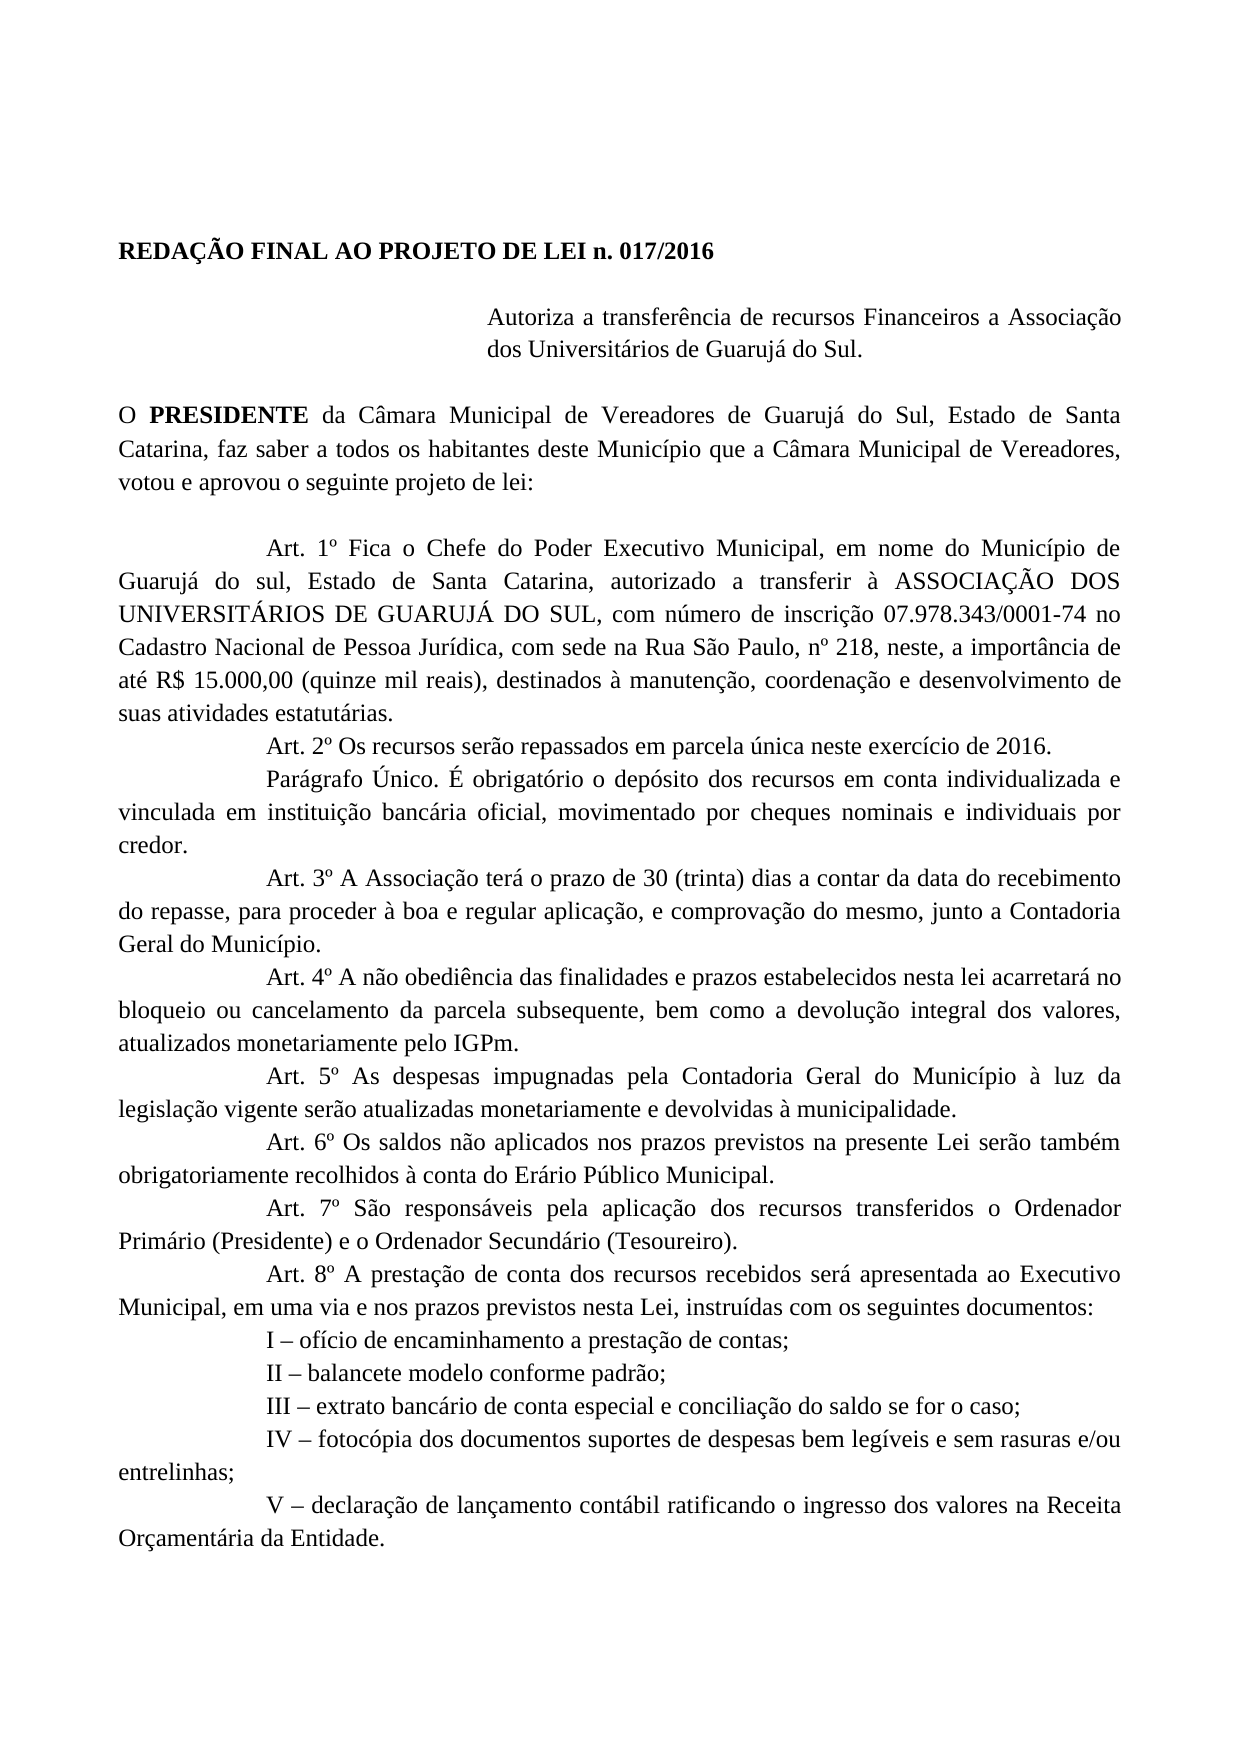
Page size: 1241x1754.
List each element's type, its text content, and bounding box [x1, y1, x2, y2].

text Art. 1º Fica o Chefe do Poder Executivo Municipal, em nome do Município de Guarujá do sul, Estado de Santa Catarina, autorizado a transferir à ASSOCIAÇÃO DOS UNIVERSITÁRIOS DE GUARUJÁ DO SUL, com número de inscrição 07.978.343/0001-74 no Cadastro Nacional de Pessoa Jurídica, com sede na Rua São Paulo, nº 218, neste, a importância de até R$ 15.000,00 (quinze mil reais), destinados à manutenção, coordenação e desenvolvimento de suas atividades estatutárias. [118, 533, 1122, 727]
text Autoriza a transferência de recursos Financeiros a Associação dos Universitários de Guarujá do Sul. [487, 302, 1122, 363]
text Parágrafo Único. É obrigatório o depósito dos recursos em conta individualizada e vinculada em instituição bancária oficial, movimentado por cheques nominais e individuais por credor. [118, 764, 1122, 859]
text Art. 5º As despesas impugnadas pela Contadoria Geral do Município à luz da legislação vigente serão atualizadas monetariamente e devolvidas à municipalidade. [118, 1061, 1122, 1123]
text V – declaração de lançamento contábil ratificando o ingresso dos valores na Receita Orçamentária da Entidade. [118, 1490, 1122, 1552]
text Art. 6º Os saldos não aplicados nos prazos previstos na presente Lei serão também obrigatoriamente recolhidos à conta do Erário Público Municipal. [118, 1127, 1122, 1189]
text I – ofício de encaminhamento a prestação de contas; [118, 1325, 1122, 1354]
text Art. 4º A não obediência das finalidades e prazos estabelecidos nesta lei acarretará no bloqueio ou cancelamento da parcela subsequente, bem como a devolução integral dos valores, atualizados monetariamente pelo IGPm. [118, 962, 1122, 1057]
text II – balancete modelo conforme padrão; [118, 1358, 1122, 1387]
text Art. 2º Os recursos serão repassados em parcela única neste exercício de 2016. [118, 731, 1122, 759]
text Art. 7º São responsáveis pela aplicação dos recursos transferidos o Ordenador Primário (Presidente) e o Ordenador Secundário (Tesoureiro). [118, 1193, 1122, 1255]
text O PRESIDENTE da Câmara Municipal de Vereadores de Guarujá do Sul, Estado de Santa Catarina, faz saber a todos os habitantes deste Município que a Câmara Municipal de Vereadores, votou e aprovou o seguinte projeto de lei: [118, 401, 1122, 495]
text III – extrato bancário de conta especial e conciliação do saldo se for o caso; [118, 1391, 1122, 1420]
text Art. 3º A Associação terá o prazo de 30 (trinta) dias a contar da data do recebimento do repasse, para proceder à boa e regular aplicação, e comprovação do mesmo, junto a Contadoria Geral do Município. [118, 863, 1122, 958]
text REDAÇÃO FINAL AO PROJETO DE LEI n. 017/2016 [118, 236, 1122, 265]
text Art. 8º A prestação de conta dos recursos recebidos será apresentada ao Executivo Municipal, em uma via e nos prazos previstos nesta Lei, instruídas com os seguintes documentos: [118, 1259, 1122, 1321]
text IV – fotocópia dos documentos suportes de despesas bem legíveis e sem rasuras e/ou entrelinhas; [118, 1424, 1122, 1486]
